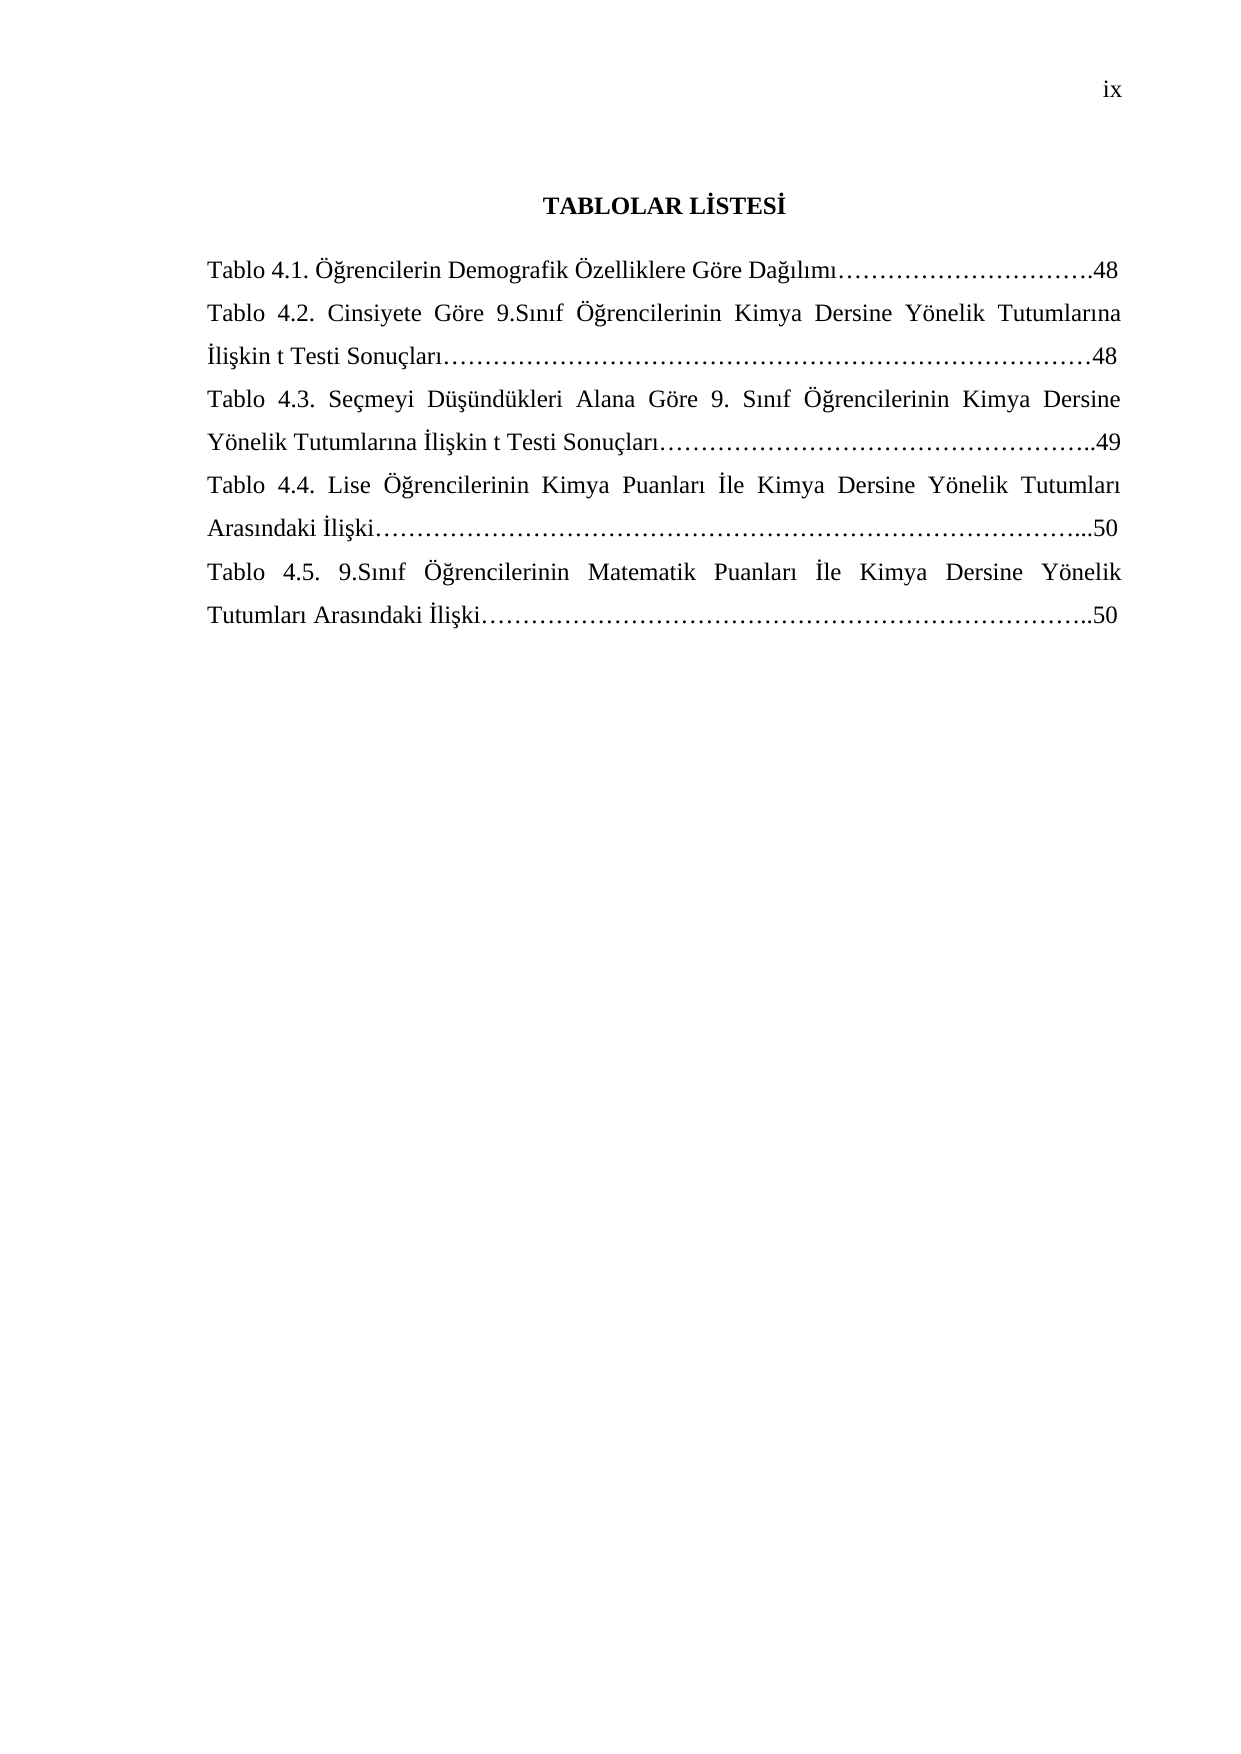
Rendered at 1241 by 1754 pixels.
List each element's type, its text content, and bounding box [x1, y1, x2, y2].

text Tablo 4.5. 9.Sınıf Öğrencilerinin Matematik Puanları İle Kimya Dersine Yönelik Tutumları Arasındaki İlişki………………………………………………………………..50 [207, 557, 1122, 628]
text Tablo 4.4. Lise Öğrencilerinin Kimya Puanları İle Kimya Dersine Yönelik Tutumları Arasındaki İlişki…………………………………………………………………………...50 [207, 470, 1122, 542]
text Tablo 4.3. Seçmeyi Düşündükleri Alana Göre 9. Sınıf Öğrencilerinin Kimya Dersine Yönelik Tutumlarına İlişkin t Testi Sonuçları……………………………………………..49 [207, 384, 1122, 456]
subtitle Tablo 4.1. Öğrencilerin Demografik Özelliklere Göre Dağılımı………………………….48 [207, 255, 1122, 283]
text Tablo 4.2. Cinsiyete Göre 9.Sınıf Öğrencilerinin Kimya Dersine Yönelik Tutumlarına İlişkin t Testi Sonuçları……………………………………………………………………48 [207, 298, 1122, 370]
text TABLOLAR LİSTESİ [207, 191, 1122, 219]
